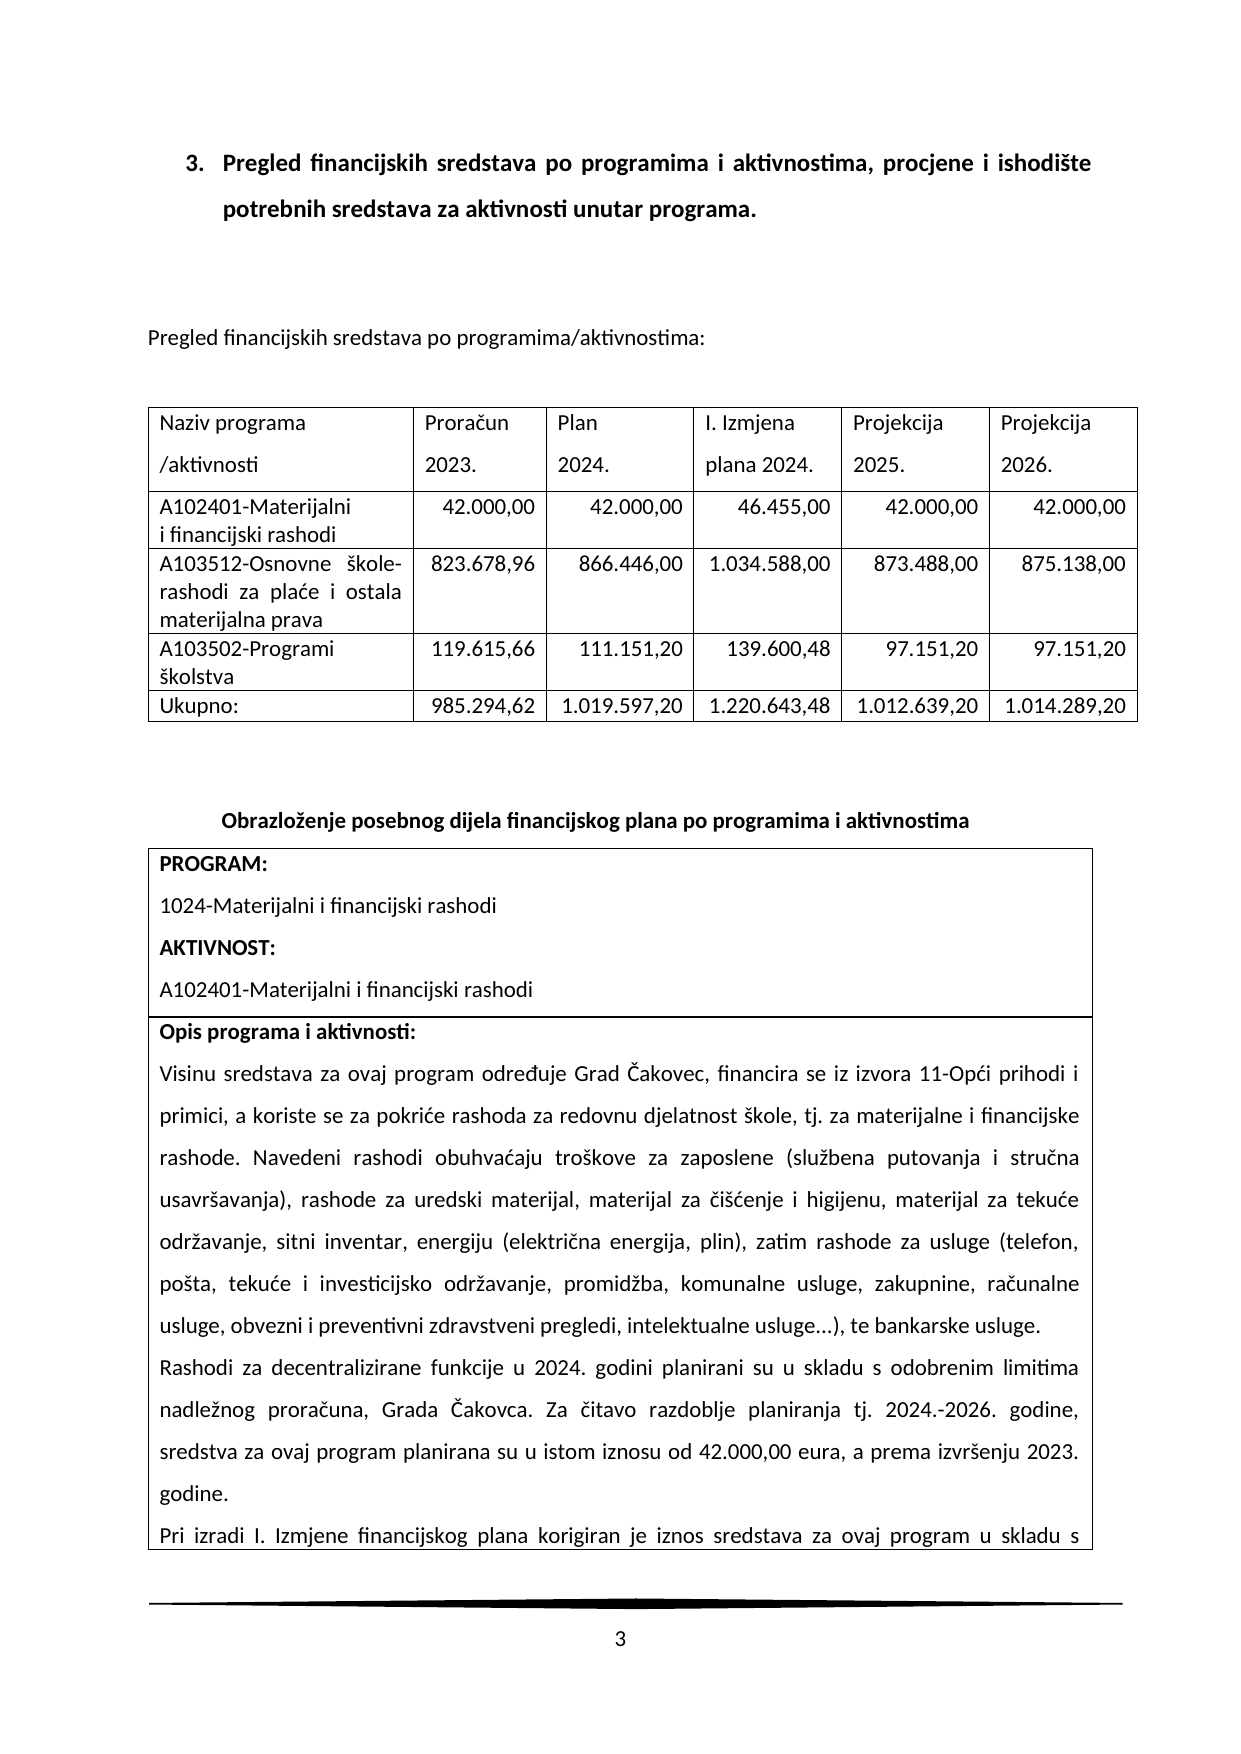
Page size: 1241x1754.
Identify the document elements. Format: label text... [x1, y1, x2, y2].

table_header Naziv programa /aktivnosti [149, 408, 413, 491]
table_cell 1.014.289,20 [990, 691, 1137, 721]
table_cell Ukupno: [149, 691, 413, 721]
table_header Proračun 2023. [414, 408, 546, 491]
table_cell 985.294,62 [414, 691, 546, 721]
table_cell 1.012.639,20 [842, 691, 989, 721]
table_cell 866.446,00 [547, 549, 693, 633]
table_cell 823.678,96 [414, 549, 546, 633]
table_cell 42.000,00 [414, 492, 546, 548]
table_cell A103512-Osnovne škole-rashodi za plaće i ostala materijalna prava [149, 549, 413, 633]
table_cell 1.034.588,00 [694, 549, 841, 633]
table_cell A102401-Materijalni i financijski rashodi [149, 492, 413, 548]
table_cell 111.151,20 [547, 634, 693, 690]
table_cell 42.000,00 [990, 492, 1137, 548]
table_cell 42.000,00 [842, 492, 989, 548]
table_cell 1.019.597,20 [547, 691, 693, 721]
table_cell A103502-Programi školstva [149, 634, 413, 690]
text Pregled financijskih sredstava po programima/aktivnostima: [148, 323, 1093, 351]
table_cell 873.488,00 [842, 549, 989, 633]
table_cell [149, 1018, 1092, 1549]
table_cell 139.600,48 [694, 634, 841, 690]
table_cell 119.615,66 [414, 634, 546, 690]
table_cell 97.151,20 [990, 634, 1137, 690]
table_header PROGRAM: 1024-Materijalni i financijski rashodi AKTIVNOST: A102401-Materijalni i financijski rashodi [149, 849, 1092, 1016]
table_cell 1.220.643,48 [694, 691, 841, 721]
table_cell 97.151,20 [842, 634, 989, 690]
text Obrazloženje posebnog dijela financijskog plana po programima i aktivnostima [148, 806, 1093, 834]
table_header Plan 2024. [547, 408, 693, 491]
table_cell 875.138,00 [990, 549, 1137, 633]
table_cell 42.000,00 [547, 492, 693, 548]
table_header I. Izmjena plana 2024. [694, 408, 841, 491]
table_header Projekcija 2026. [990, 408, 1137, 491]
table_header Projekcija 2025. [842, 408, 989, 491]
list Pregled financijskih sredstava po programima i aktivnostima, procjene i ishodište potrebnih sredstava za aktivnosti unutar programa. [185, 148, 1093, 224]
table_cell 46.455,00 [694, 492, 841, 548]
